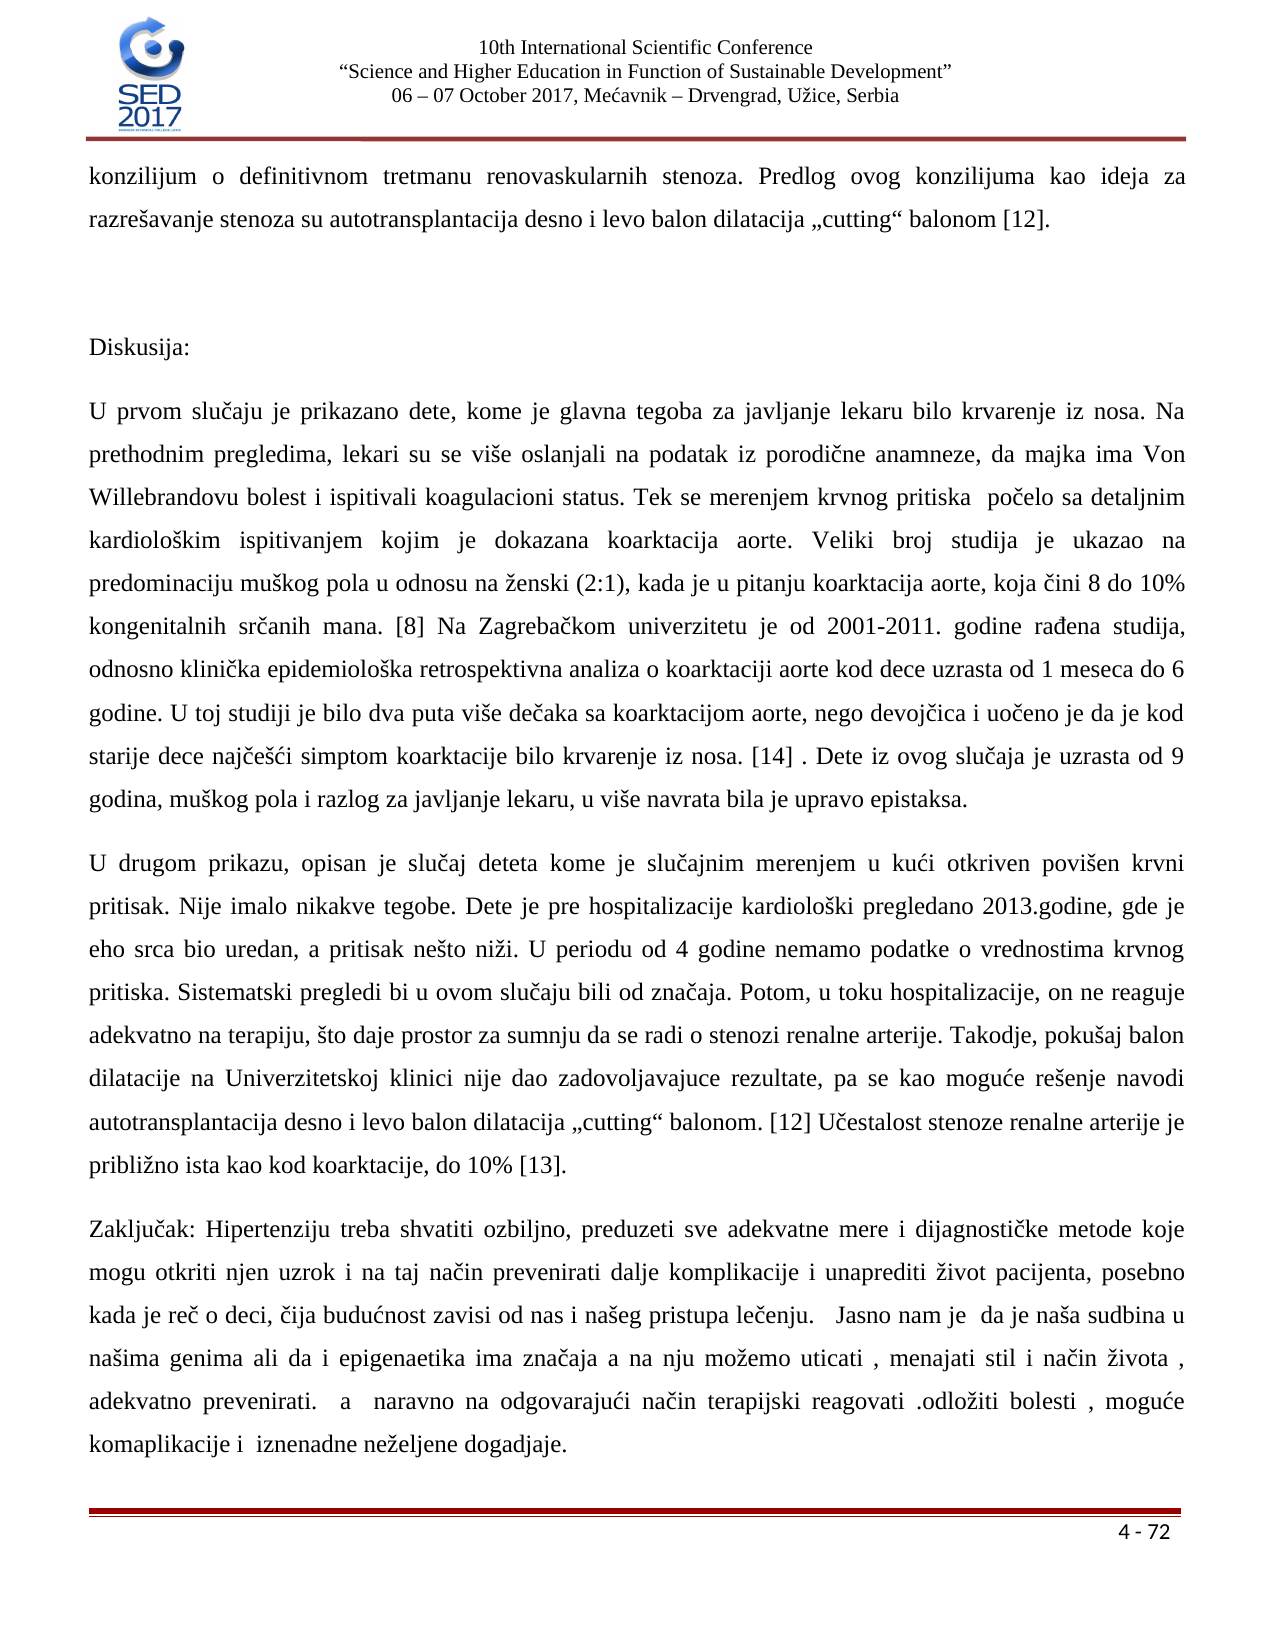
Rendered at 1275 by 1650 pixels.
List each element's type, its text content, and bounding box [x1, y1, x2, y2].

text U drugom prikazu, opisan je slučaj deteta kome je slučajnim merenjem u kući otkriven povišen krvni pritisak. Nije imalo nikakve tegobe. Dete je pre hospitalizacije kardiološki pregledano 2013.godine, gde je eho srca bio uredan, a pritisak nešto niži. U periodu od 4 godine nemamo podatke o vrednostima krvnog pritiska. Sistematski pregledi bi u ovom slučaju bili od značaja. Potom, u toku hospitalizacije, on ne reaguje adekvatno na terapiju, što daje prostor za sumnju da se radi o stenozi renalne arterije. Takodje, pokušaj balon dilatacije na Univerzitetskoj klinici nije dao zadovoljavajuce rezultate, pa se kao moguće rešenje navodi autotransplantacija desno i levo balon dilatacija „cutting“ balonom. [12] Učestalost stenoze renalne arterije je približno ista kao kod koarktacije, do 10% [13]. [89, 848, 1186, 1178]
picture [112, 16, 187, 132]
text Zaključak: Hipertenziju treba shvatiti ozbiljno, preduzeti sve adekvatne mere i dijagnostičke metode koje mogu otkriti njen uzrok i na taj način prevenirati dalje komplikacije i unaprediti život pacijenta, posebno kada je reč o deci, čija budućnost zavisi od nas i našeg pristupa lečenju. Jasno nam je da je naša sudbina u našima genima ali da i epigenaetika ima značaja a na nju možemo uticati , menajati stil i način života , adekvatno prevenirati. a naravno na odgovarajući način terapijski reagovati .odložiti bolesti , moguće komaplikacije i iznenadne neželjene dogadjaje. [89, 1214, 1186, 1458]
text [89, 161, 1186, 233]
text U prvom slučaju je prikazano dete, kome je glavna tegoba za javljanje lekaru bilo krvarenje iz nosa. Na prethodnim pregledima, lekari su se više oslanjali na podatak iz porodične anamneze, da majka ima Von Willebrandovu bolest i ispitivali koagulacioni status. Tek se merenjem krvnog pritiska počelo sa detaljnim kardiološkim ispitivanjem kojim je dokazana koarktacija aorte. Veliki broj studija je ukazao na predominaciju muškog pola u odnosu na ženski (2:1), kada je u pitanju koarktacija aorte, koja čini 8 do 10% kongenitalnih srčanih mana. [8] Na Zagrebačkom univerzitetu je od 2001-2011. godine rađena studija, odnosno klinička epidemiološka retrospektivna analiza o koarktaciji aorte kod dece uzrasta od 1 meseca do 6 godine. U toj studiji je bilo dva puta više dečaka sa koarktacijom aorte, nego devojčica i uočeno je da je kod starije dece najčešći simptom koarktacije bilo krvarenje iz nosa. [14] . Dete iz ovog slučaja je uzrasta od 9 godina, muškog pola i razlog za javljanje lekaru, u više navrata bila je upravo epistaksa. [89, 396, 1186, 813]
text Diskusija: [89, 332, 1186, 361]
